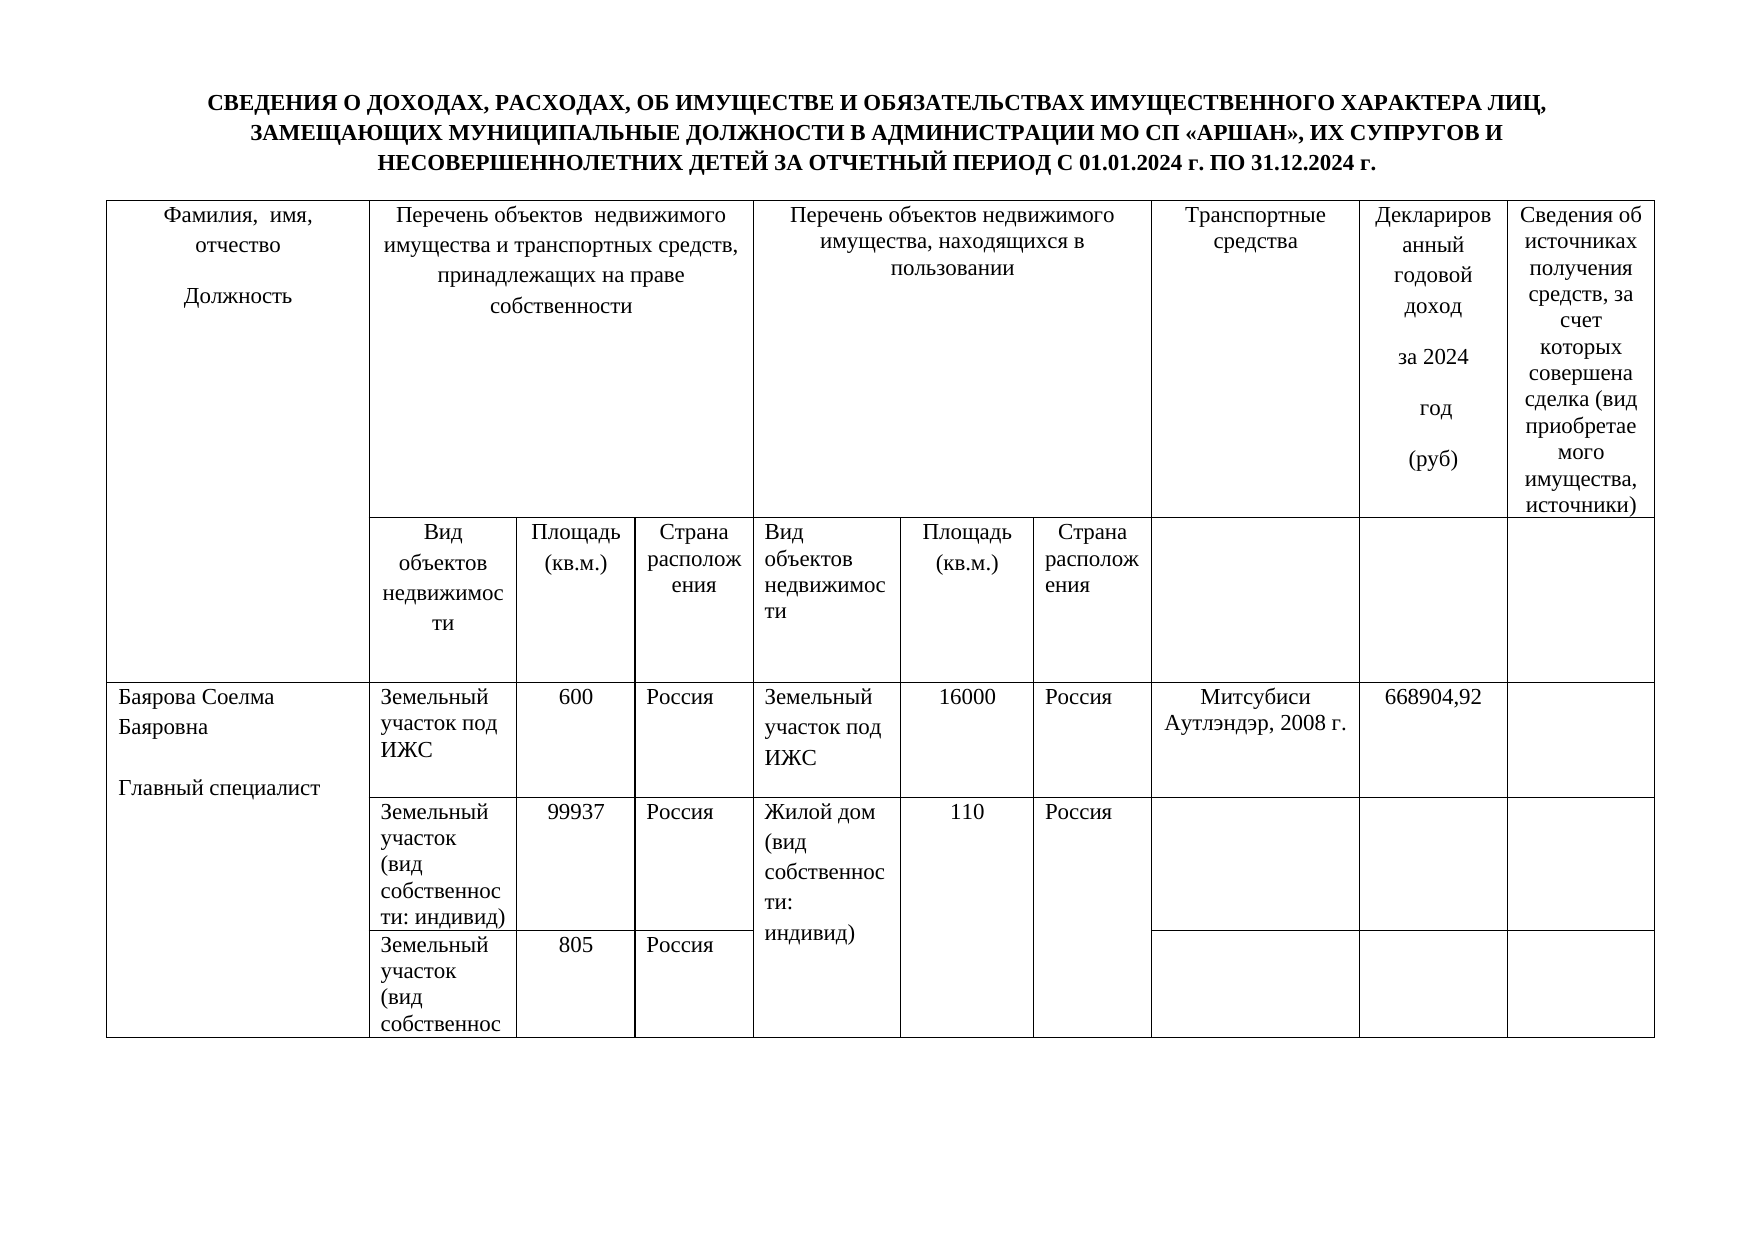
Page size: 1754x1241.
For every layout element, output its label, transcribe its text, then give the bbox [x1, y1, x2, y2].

table_header Перечень объектов недвижимого имущества и транспортных средств, принадлежащих на праве собственности [370, 201, 753, 517]
table_cell 16000 [901, 683, 1033, 797]
table_header Перечень объектов недвижимого имущества, находящихся в пользовании [754, 201, 1151, 517]
table_cell [1360, 931, 1507, 1037]
table_cell [1508, 518, 1654, 682]
table_cell Площадь (кв.м.) [901, 518, 1033, 682]
table_header Декларированный годовой доход за 2024 год (руб) [1360, 201, 1507, 517]
table_cell [1360, 798, 1507, 929]
table_cell Россия [636, 798, 753, 929]
table_cell [1152, 798, 1359, 929]
table_cell [1508, 798, 1654, 929]
table_cell 99937 [517, 798, 634, 929]
table_cell Россия [1034, 798, 1151, 1037]
table_cell [1508, 683, 1654, 797]
table_cell Страна расположения [636, 518, 753, 682]
table_cell Баярова Соелма Баяровна Главный специалист [107, 683, 369, 1037]
table_cell Россия [636, 931, 753, 1037]
table_cell Россия [636, 683, 753, 797]
table_header Транспортные средства [1152, 201, 1359, 517]
table_cell Площадь (кв.м.) [517, 518, 634, 682]
table_cell Земельный участок под ИЖС [754, 683, 900, 797]
table_cell Страна расположения [1034, 518, 1151, 682]
table_cell [1508, 931, 1654, 1037]
table_header Фамилия, имя, отчество Должность [107, 201, 369, 682]
table_cell Россия [1034, 683, 1151, 797]
table_cell 600 [517, 683, 634, 797]
table_cell 668904,92 [1360, 683, 1507, 797]
table_cell [1360, 518, 1507, 682]
table_cell Земельный участок под ИЖС [370, 683, 516, 797]
table_cell [1152, 518, 1359, 682]
table_cell 110 [901, 798, 1033, 1037]
table_cell Жилой дом (вид собственности: индивид) [754, 798, 900, 1037]
table_cell [1152, 931, 1359, 1037]
table_cell Вид объектов недвижимости [370, 518, 516, 682]
table_cell 805 [517, 931, 634, 1037]
table_header Сведения об источниках получения средств, за счет которых совершена сделка (вид приобретаемого имущества, источники) [1508, 201, 1654, 517]
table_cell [370, 931, 516, 1037]
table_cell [370, 798, 516, 929]
text СВЕДЕНИЯ О ДОХОДАХ, РАСХОДАХ, ОБ ИМУЩЕСТВЕ И ОБЯЗАТЕЛЬСТВАХ ИМУЩЕСТВЕННОГО ХАРАКТЕРА ЛИЦ, ЗАМЕЩАЮЩИХ МУНИЦИПАЛЬНЫЕ ДОЛЖНОСТИ В АДМИНИСТРАЦИИ МО СП «АРШАН», ИХ СУПРУГОВ И НЕСОВЕРШЕННОЛЕТНИХ ДЕТЕЙ ЗА ОТЧЕТНЫЙ ПЕРИОД С 01.01.2024 г. ПО 31.12.2024 г. [118, 88, 1636, 175]
table_cell Митсубиси Аутлэндэр, 2008 г. [1152, 683, 1359, 797]
table_cell Вид объектов недвижимости [754, 518, 900, 682]
